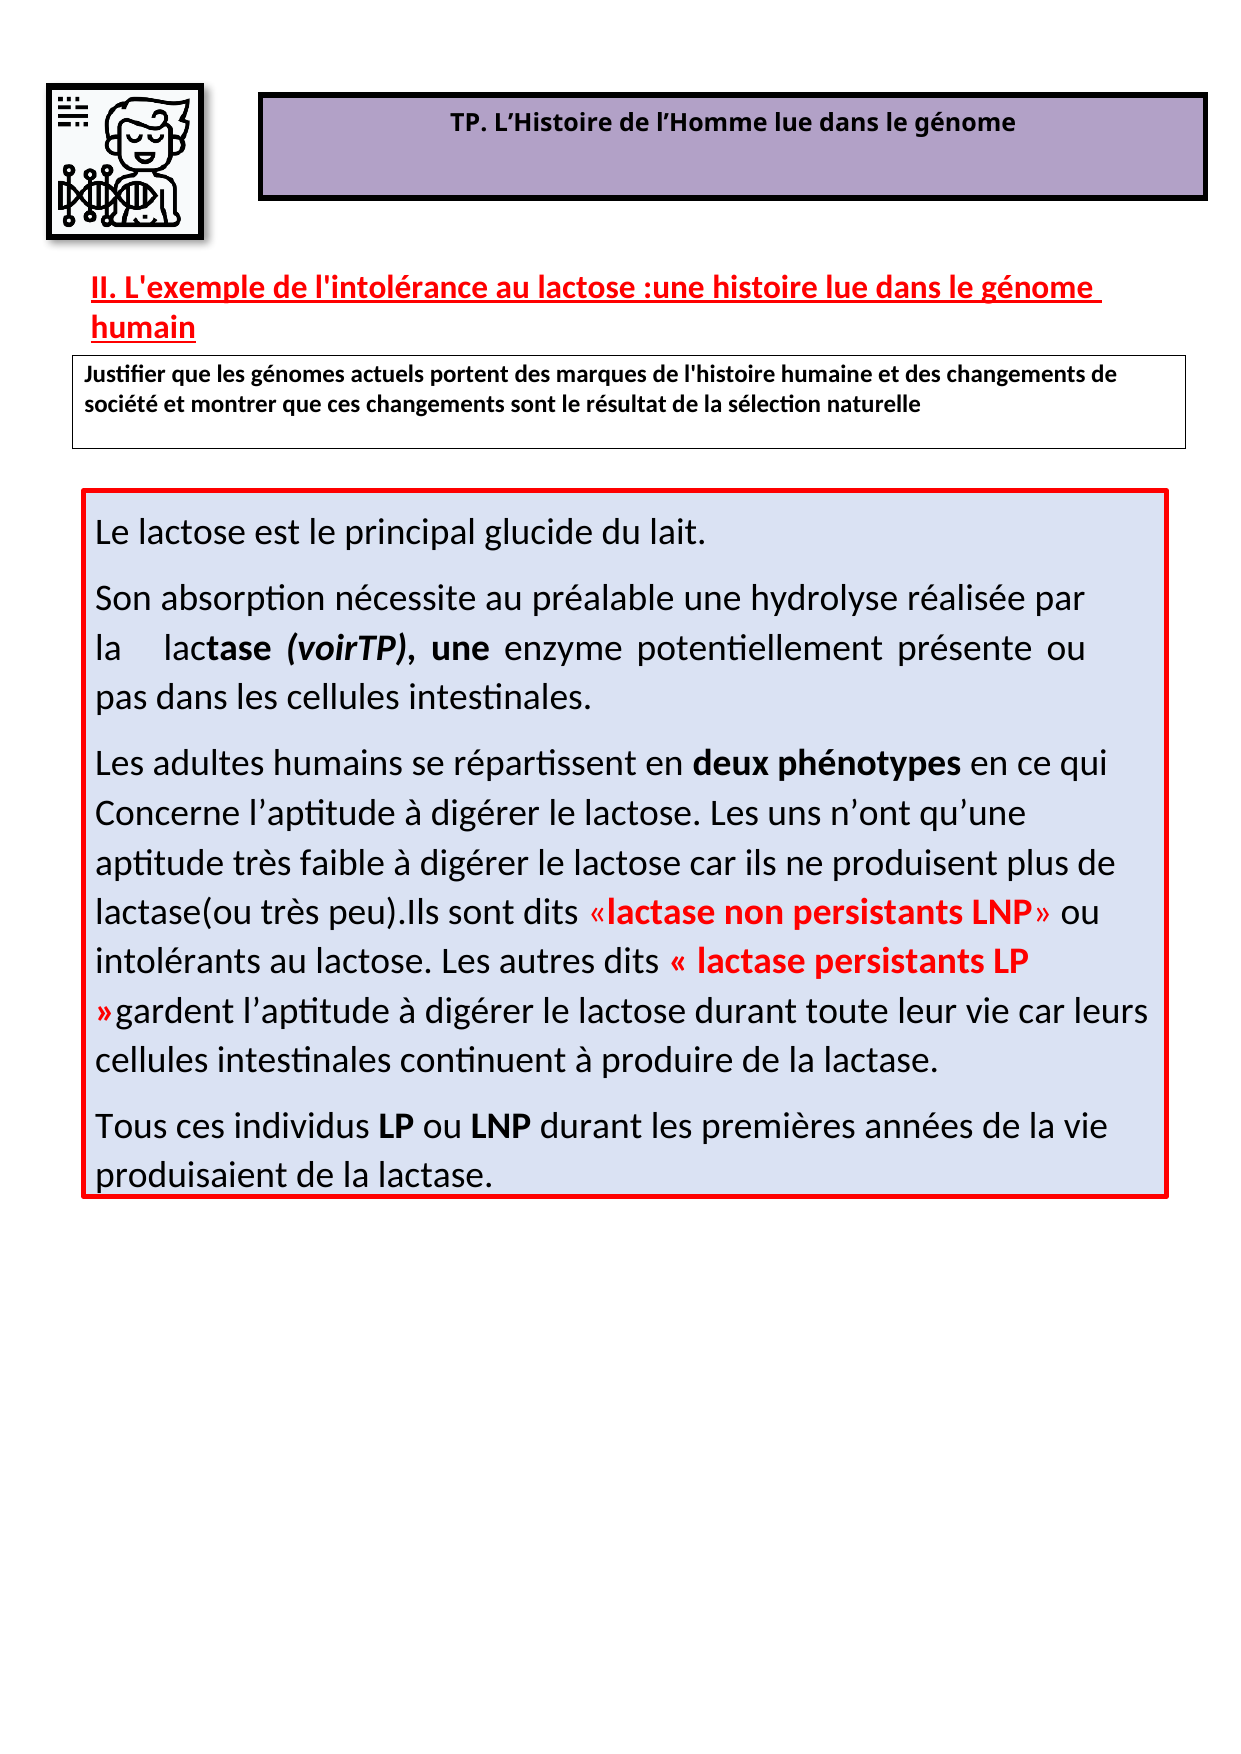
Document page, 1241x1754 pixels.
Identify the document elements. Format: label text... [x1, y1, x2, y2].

subtitle Le lactose est le principal glucide du lait. [95, 508, 1196, 554]
text Les adultes humains se répartissent en deux phénotypes en ce qui [95, 739, 1196, 785]
picture [52, 90, 198, 234]
subtitle Tous ces individus LP ou LNP durant les premières années de la vie produisaient de la lactase. [95, 1102, 1196, 1197]
text Son absorption nécessite au préalable une hydrolyse réalisée par la lactase (voirTP), une enzyme potentiellement présente ou pas dans les cellules intestinales. [95, 574, 1087, 719]
text II. L'exemple de l'intolérance au lactose :une histoire lue dans le génome humain [90, 266, 1196, 347]
text aptitude très faible à digérer le lactose car ils ne produisent plus de lactase(ou très peu).Ils sont dits «lactase non persistants LNP» ou intolérants au lactose. Les autres dits « lactase persistants LP »gardent l’aptitude à digérer le lactose durant toute leur vie car leurs cellules intestinales continuent à produire de la lactase. [95, 838, 1164, 1082]
subtitle Concerne l’aptitude à digérer le lactose. Les uns n’ont qu’une [95, 789, 1196, 834]
